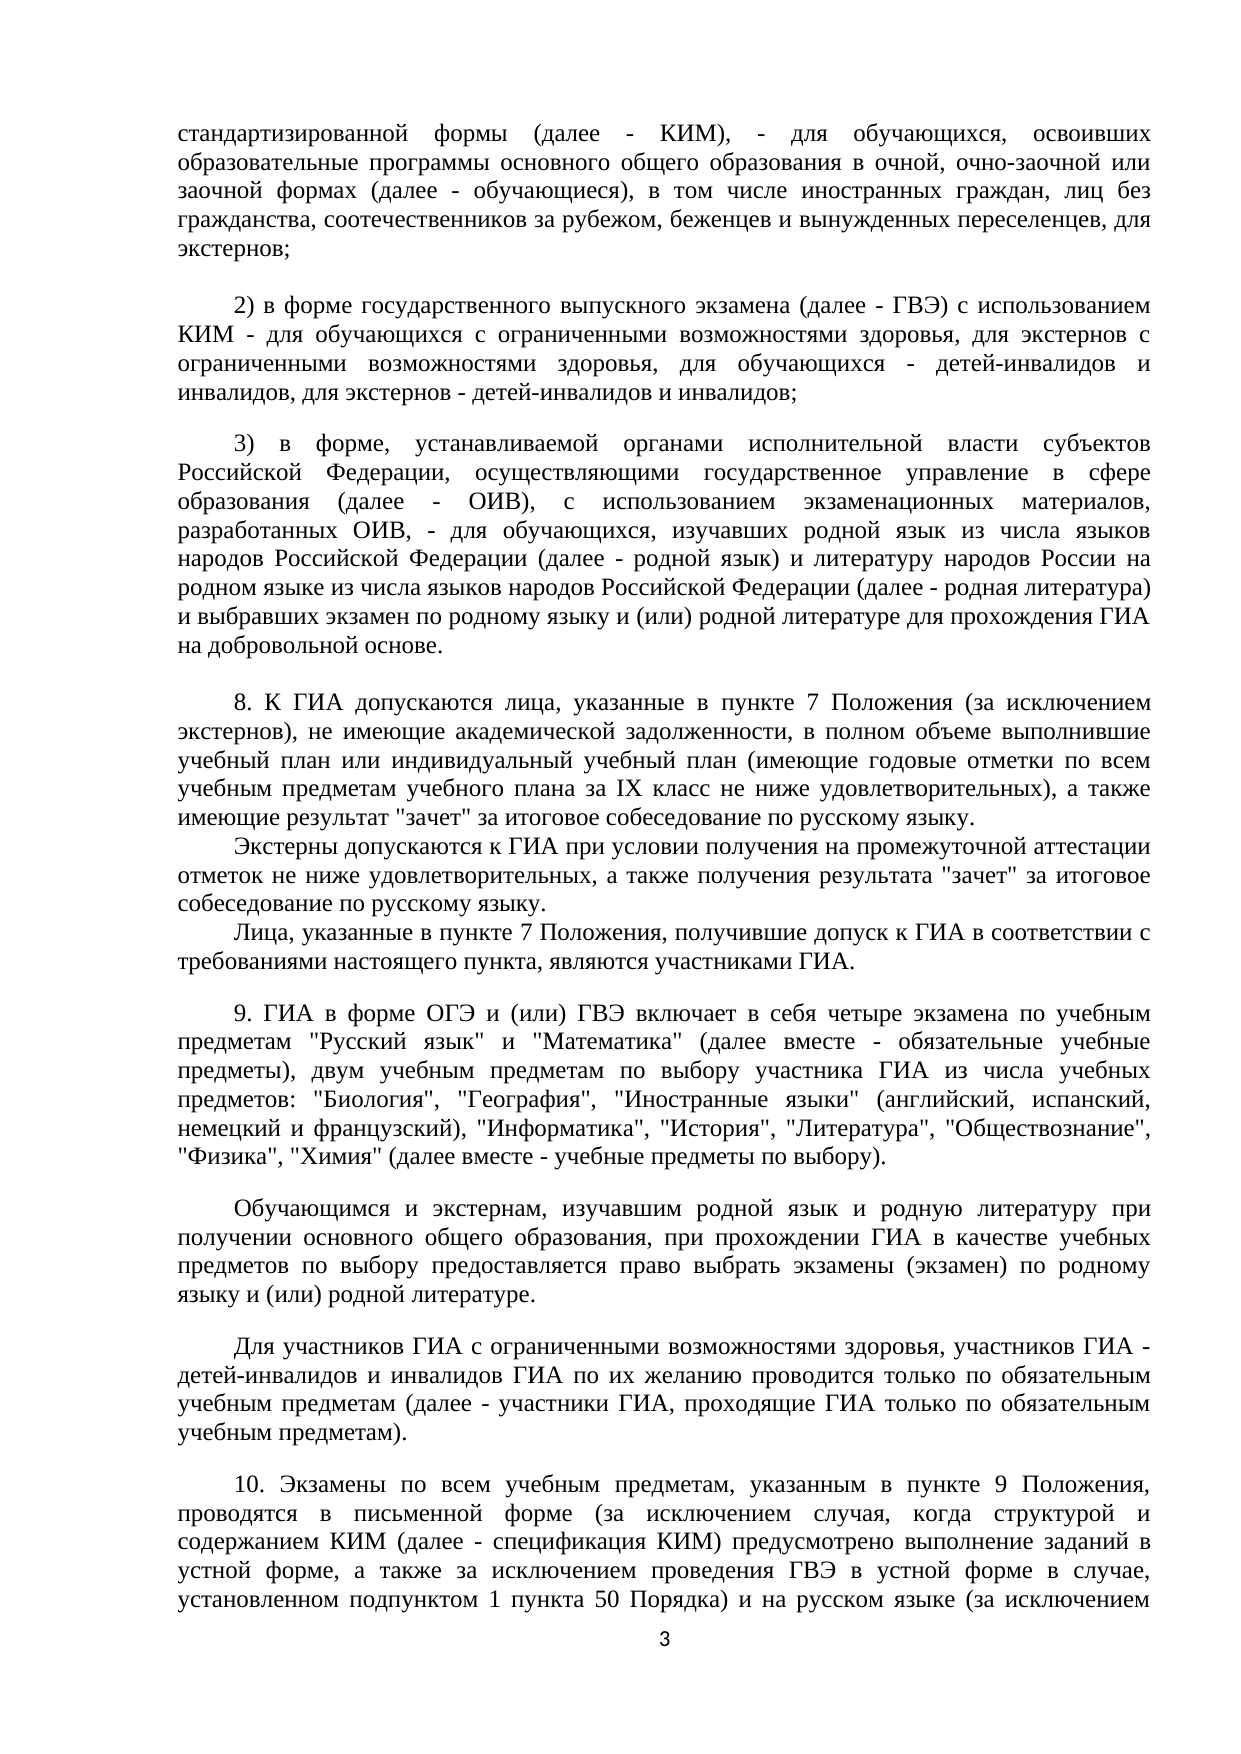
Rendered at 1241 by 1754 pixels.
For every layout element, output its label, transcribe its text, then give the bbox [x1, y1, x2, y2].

text Для участников ГИА с ограниченными возможностями здоровья, участников ГИА - детей-инвалидов и инвалидов ГИА по их желанию проводится только по обязательным учебным предметам (далее - участники ГИА, проходящие ГИА только по обязательным учебным предметам). [177, 1331, 1152, 1446]
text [177, 118, 1152, 262]
text Лица, указанные в пункте 7 Положения, получившие допуск к ГИА в соответствии с требованиями настоящего пункта, являются участниками ГИА. [177, 917, 1152, 975]
text 3) в форме, устанавливаемой органами исполнительной власти субъектов Российской Федерации, осуществляющими государственное управление в сфере образования (далее - ОИВ), с использованием экзаменационных материалов, разработанных ОИВ, - для обучающихся, изучавших родной язык из числа языков народов Российской Федерации (далее - родной язык) и литературу народов России на родном языке из числа языков народов Российской Федерации (далее - родная литература) и выбравших экзамен по родному языку и (или) родной литературе для прохождения ГИА на добровольной основе. [177, 428, 1152, 658]
text 8. К ГИА допускаются лица, указанные в пункте 7 Положения (за исключением экстернов), не имеющие академической задолженности, в полном объеме выполнившие учебный план или индивидуальный учебный план (имеющие годовые отметки по всем учебным предметам учебного плана за IX класс не ниже удовлетворительных), а также имеющие результат "зачет" за итоговое собеседование по русскому языку. [177, 687, 1152, 831]
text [177, 1469, 1152, 1613]
text 9. ГИА в форме ОГЭ и (или) ГВЭ включает в себя четыре экзамена по учебным предметам "Русский язык" и "Математика" (далее вместе - обязательные учебные предметы), двум учебным предметам по выбору участника ГИА из числа учебных предметов: "Биология", "География", "Иностранные языки" (английский, испанский, немецкий и французский), "Информатика", "История", "Литература", "Обществознание", "Физика", "Химия" (далее вместе - учебные предметы по выбору). [177, 998, 1152, 1170]
text Обучающимся и экстернам, изучавшим родной язык и родную литературу при получении основного общего образования, при прохождении ГИА в качестве учебных предметов по выбору предоставляется право выбрать экзамены (экзамен) по родному языку и (или) родной литературе. [177, 1193, 1152, 1308]
text Экстерны допускаются к ГИА при условии получения на промежуточной аттестации отметок не ниже удовлетворительных, а также получения результата "зачет" за итоговое собеседование по русскому языку. [177, 831, 1152, 917]
text 2) в форме государственного выпускного экзамена (далее - ГВЭ) с использованием КИМ - для обучающихся с ограниченными возможностями здоровья, для экстернов с ограниченными возможностями здоровья, для обучающихся - детей-инвалидов и инвалидов, для экстернов - детей-инвалидов и инвалидов; [177, 291, 1152, 406]
